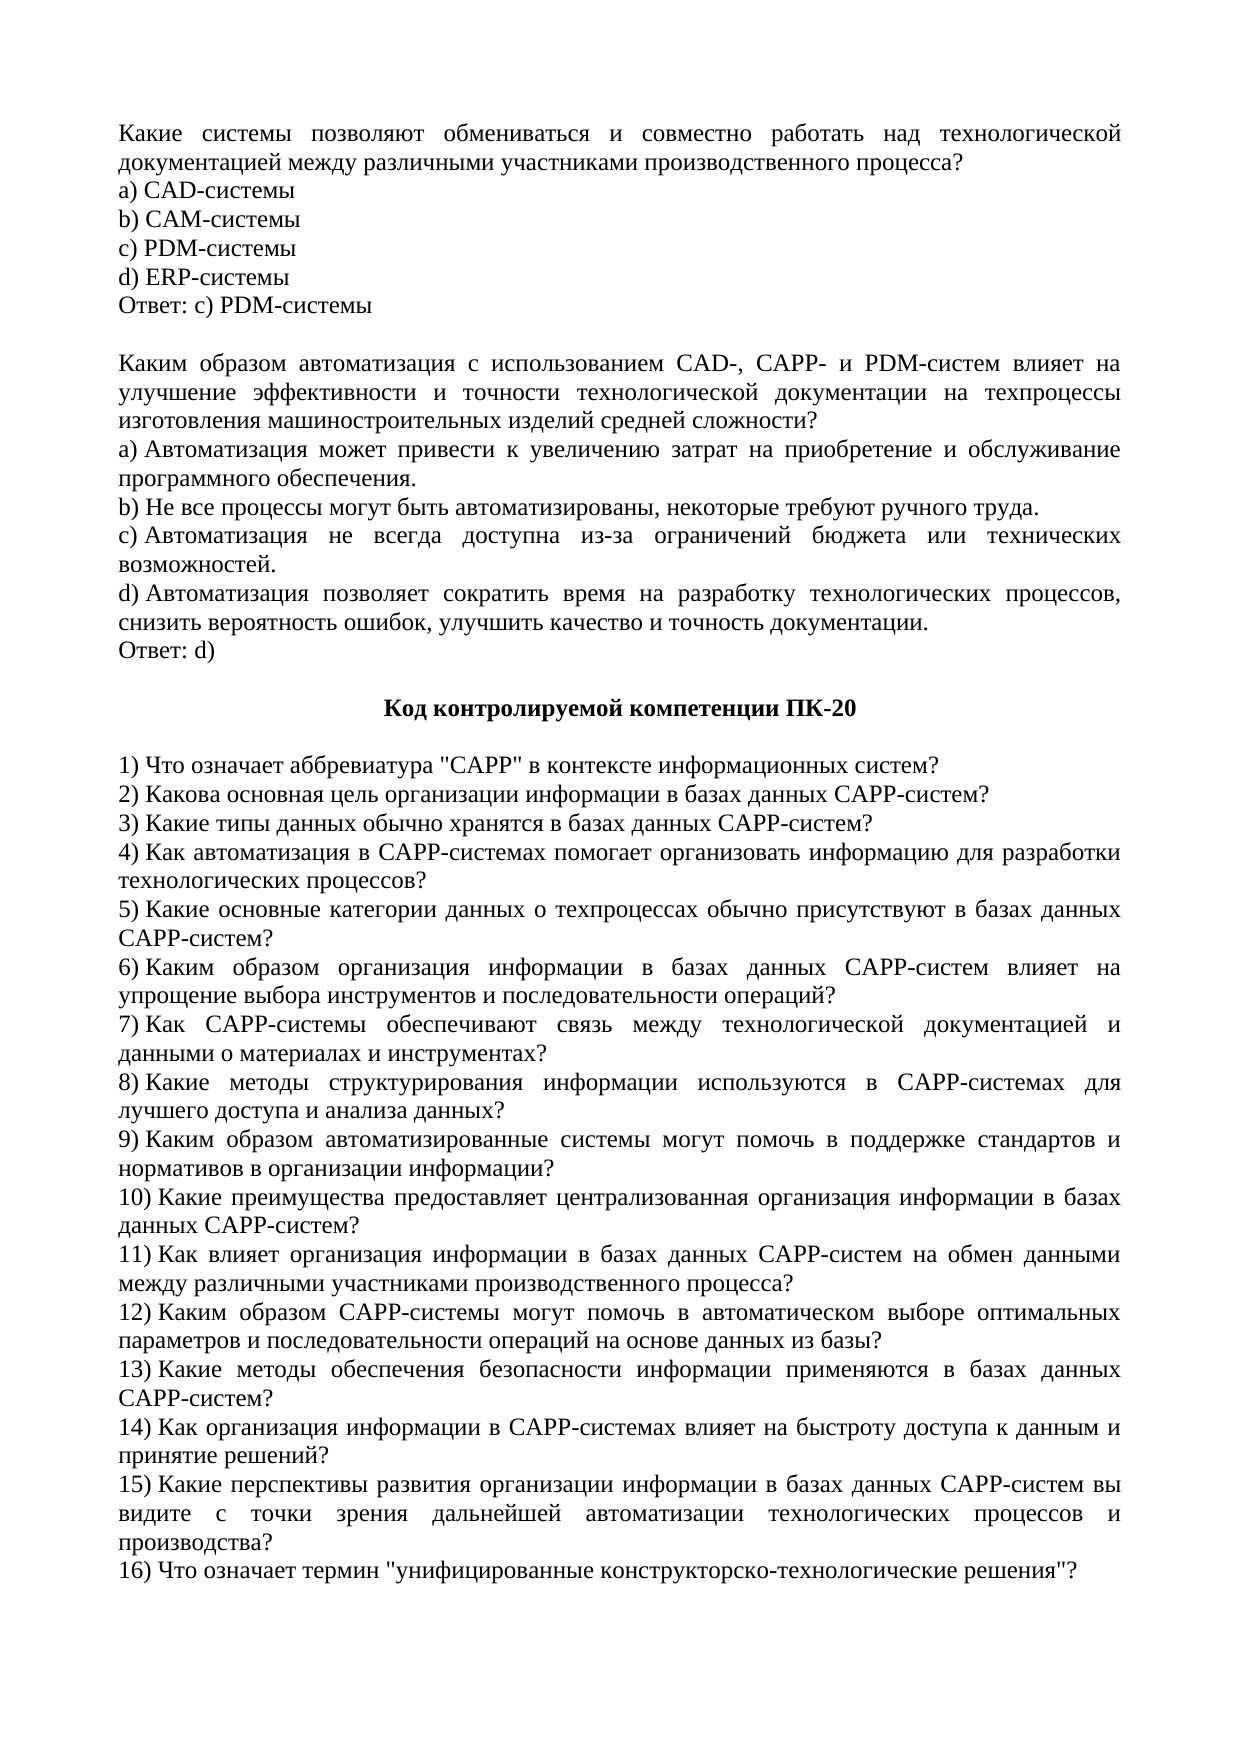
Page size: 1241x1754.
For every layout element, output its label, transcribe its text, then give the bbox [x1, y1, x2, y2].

list Что означает аббревиатура "CAPP" в контексте информационных систем? [118, 751, 1122, 779]
list Каким образом организация информации в базах данных CAPP-систем влияет на упрощение выбора инструментов и последовательности операций? [118, 952, 1122, 1009]
list Как организация информации в CAPP-системах влияет на быстроту доступа к данным и принятие решений? [118, 1412, 1122, 1469]
text b) CAM-системы [118, 204, 1122, 233]
list Как влияет организация информации в базах данных CAPP-систем на обмен данными между различными участниками производственного процесса? [118, 1239, 1122, 1297]
list Автоматизация позволяет сократить время на разработку технологических процессов, снизить вероятность ошибок, улучшить качество и точность документации. [118, 578, 1122, 636]
list Каким образом CAPP-системы могут помочь в автоматическом выборе оптимальных параметров и последовательности операций на основе данных из базы? [118, 1297, 1122, 1354]
list Как автоматизация в CAPP-системах помогает организовать информацию для разработки технологических процессов? [118, 837, 1122, 894]
list Автоматизация может привести к увеличению затрат на приобретение и обслуживание программного обеспечения. [118, 434, 1122, 492]
list Автоматизация не всегда доступна из-за ограничений бюджета или технических возможностей. [118, 521, 1122, 578]
list Какова основная цель организации информации в базах данных CAPP-систем? [118, 779, 1122, 808]
list Как CAPP-системы обеспечивают связь между технологической документацией и данными о материалах и инструментах? [118, 1009, 1122, 1067]
text a) CAD-системы [118, 176, 1122, 204]
list Какие типы данных обычно хранятся в базах данных CAPP-систем? [118, 808, 1122, 837]
list Какие методы обеспечения безопасности информации применяются в базах данных CAPP-систем? [118, 1354, 1122, 1412]
text d) ERP-системы [118, 262, 1122, 291]
text Какие системы позволяют обмениваться и совместно работать над технологической документацией между различными участниками производственного процесса? [118, 118, 1122, 176]
text Ответ: d) [118, 636, 1122, 664]
list Какие основные категории данных о техпроцессах обычно присутствуют в базах данных CAPP-систем? [118, 894, 1122, 952]
list Какие преимущества предоставляет централизованная организация информации в базах данных CAPP-систем? [118, 1182, 1122, 1239]
list Не все процессы могут быть автоматизированы, некоторые требуют ручного труда. [118, 492, 1122, 521]
text Каким образом автоматизация с использованием CAD-, CAPP- и PDM-систем влияет на улучшение эффективности и точности технологической документации на техпроцессы изготовления машиностроительных изделий средней сложности? [118, 348, 1122, 434]
text Ответ: c) PDM-системы [118, 291, 1122, 319]
text c) PDM-системы [118, 233, 1122, 262]
list Каким образом автоматизированные системы могут помочь в поддержке стандартов и нормативов в организации информации? [118, 1124, 1122, 1182]
list Что означает термин "унифицированные конструкторско-технологические решения"? [118, 1556, 1122, 1584]
list Какие методы структурирования информации используются в CAPP-системах для лучшего доступа и анализа данных? [118, 1067, 1122, 1124]
text Код контролируемой компетенции ПК-20 [118, 693, 1122, 722]
list Какие перспективы развития организации информации в базах данных CAPP-систем вы видите с точки зрения дальнейшей автоматизации технологических процессов и производства? [118, 1469, 1122, 1556]
